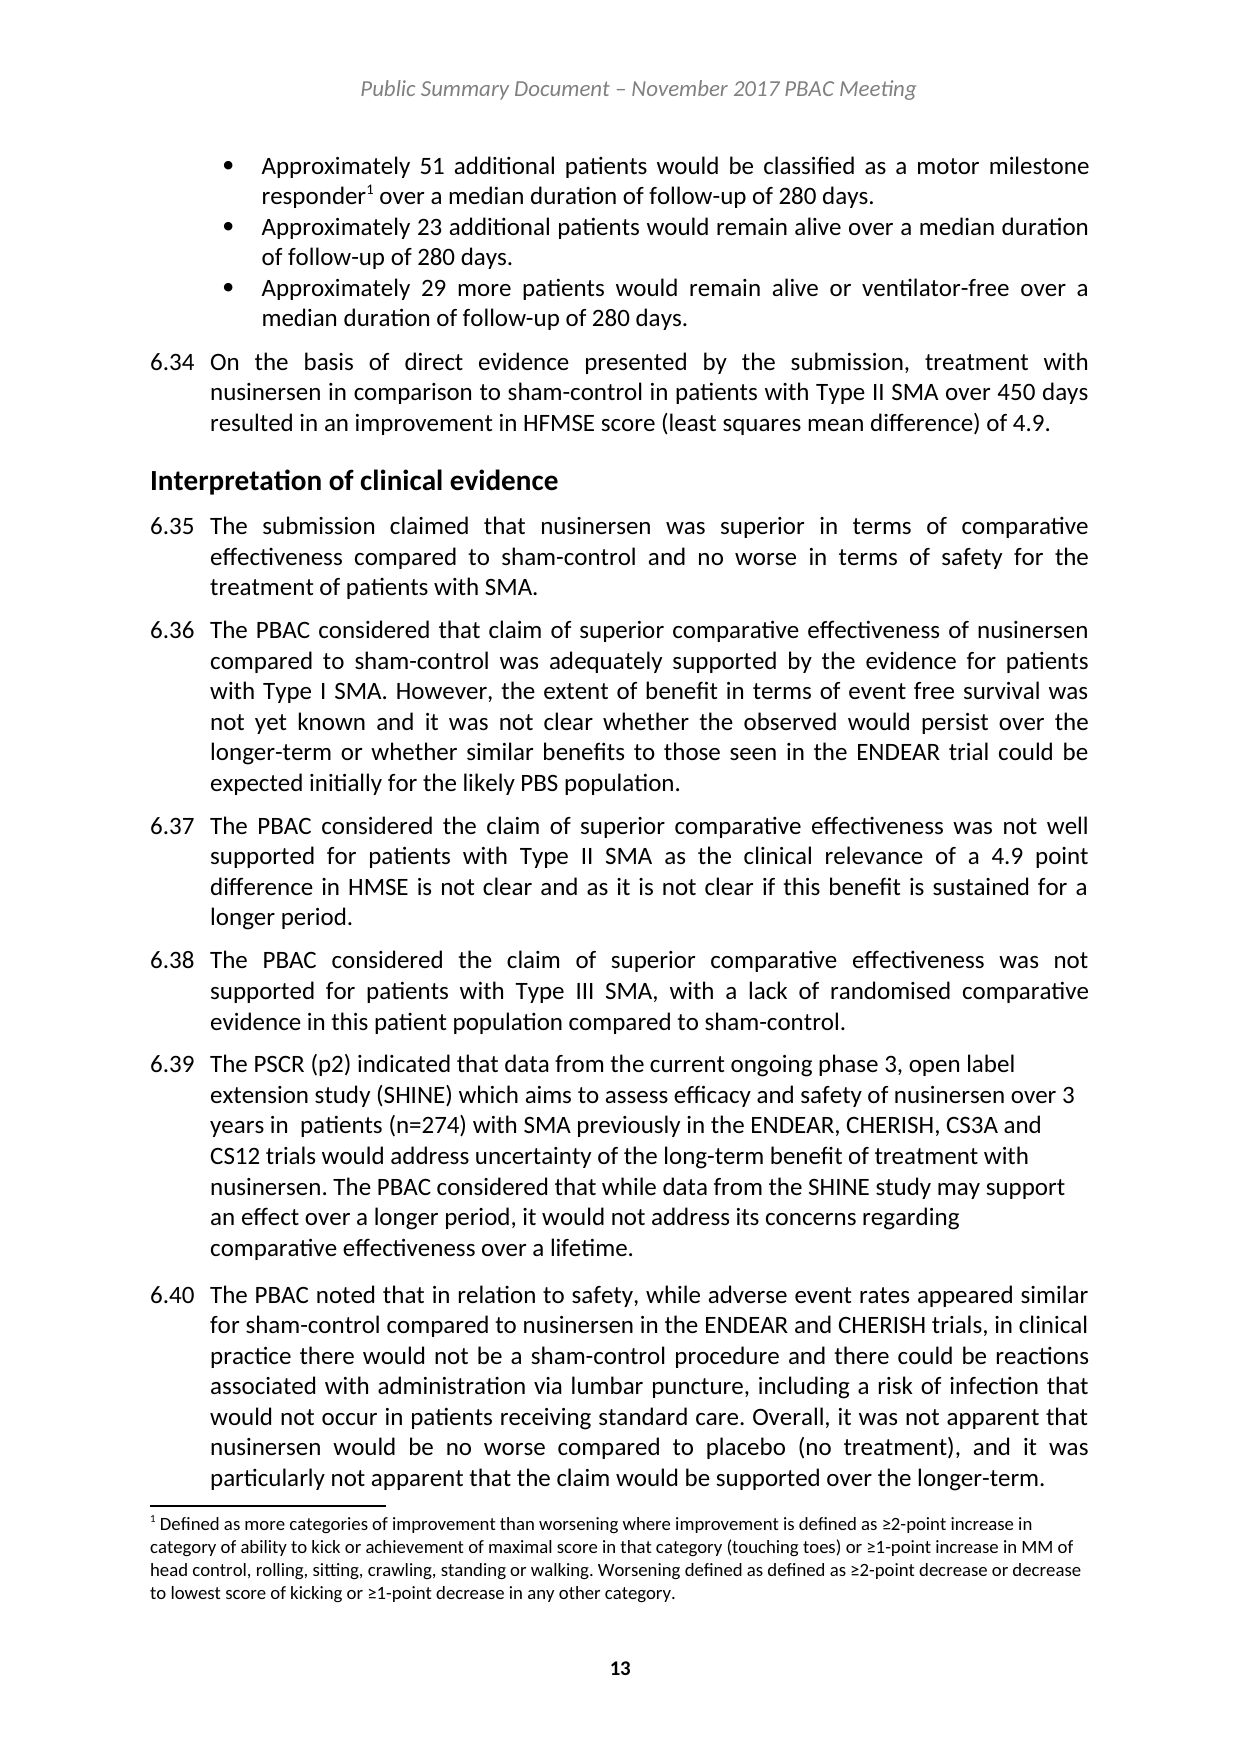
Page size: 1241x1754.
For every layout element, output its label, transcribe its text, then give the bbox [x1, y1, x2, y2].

list The PBAC considered the claim of superior comparative effectiveness was not supported for patients with Type III SMA, with a lack of randomised comparative evidence in this patient population compared to sham-control. [150, 944, 1090, 1036]
list Approximately 29 more patients would remain alive or ventilator-free over a median duration of follow-up of 280 days. [224, 272, 1090, 333]
list Approximately 23 additional patients would remain alive over a median duration of follow-up of 280 days. [224, 211, 1090, 272]
list The PBAC considered that claim of superior comparative effectiveness of nusinersen compared to sham-control was adequately supported by the evidence for patients with Type I SMA. However, the extent of benefit in terms of event free survival was not yet known and it was not clear whether the observed would persist over the longer-term or whether similar benefits to those seen in the ENDEAR trial could be expected initially for the likely PBS population. [150, 614, 1090, 797]
list The PBAC considered the claim of superior comparative effectiveness was not well supported for patients with Type II SMA as the clinical relevance of a 4.9 point difference in HMSE is not clear and as it is not clear if this benefit is sustained for a longer period. [150, 810, 1090, 932]
subtitle Interpretation of clinical evidence [150, 462, 1090, 498]
list The PBAC noted that in relation to safety, while adverse event rates appeared similar for sham-control compared to nusinersen in the ENDEAR and CHERISH trials, in clinical practice there would not be a sham-control procedure and there could be reactions associated with administration via lumbar puncture, including a risk of infection that would not occur in patients receiving standard care. Overall, it was not apparent that nusinersen would be no worse compared to placebo (no treatment), and it was particularly not apparent that the claim would be supported over the longer-term. [150, 1279, 1090, 1493]
list The PSCR (p2) indicated that data from the current ongoing phase 3, open label extension study (SHINE) which aims to assess efficacy and safety of nusinersen over 3 years in patients (n=274) with SMA previously in the ENDEAR, CHERISH, CS3A and CS12 trials would address uncertainty of the long-term benefit of treatment with nusinersen. The PBAC considered that while data from the SHINE study may support an effect over a longer period, it would not address its concerns regarding comparative effectiveness over a lifetime. [150, 1049, 1090, 1262]
list On the basis of direct evidence presented by the submission, treatment with nusinersen in comparison to sham-control in patients with Type II SMA over 450 days resulted in an improvement in HFMSE score (least squares mean difference) of 4.9. [150, 346, 1090, 437]
list Approximately 51 additional patients would be classified as a motor milestone responder over a median duration of follow-up of 280 days. [224, 150, 1090, 211]
list The submission claimed that nusinersen was superior in terms of comparative effectiveness compared to sham-control and no worse in terms of safety for the treatment of patients with SMA. [150, 510, 1090, 602]
